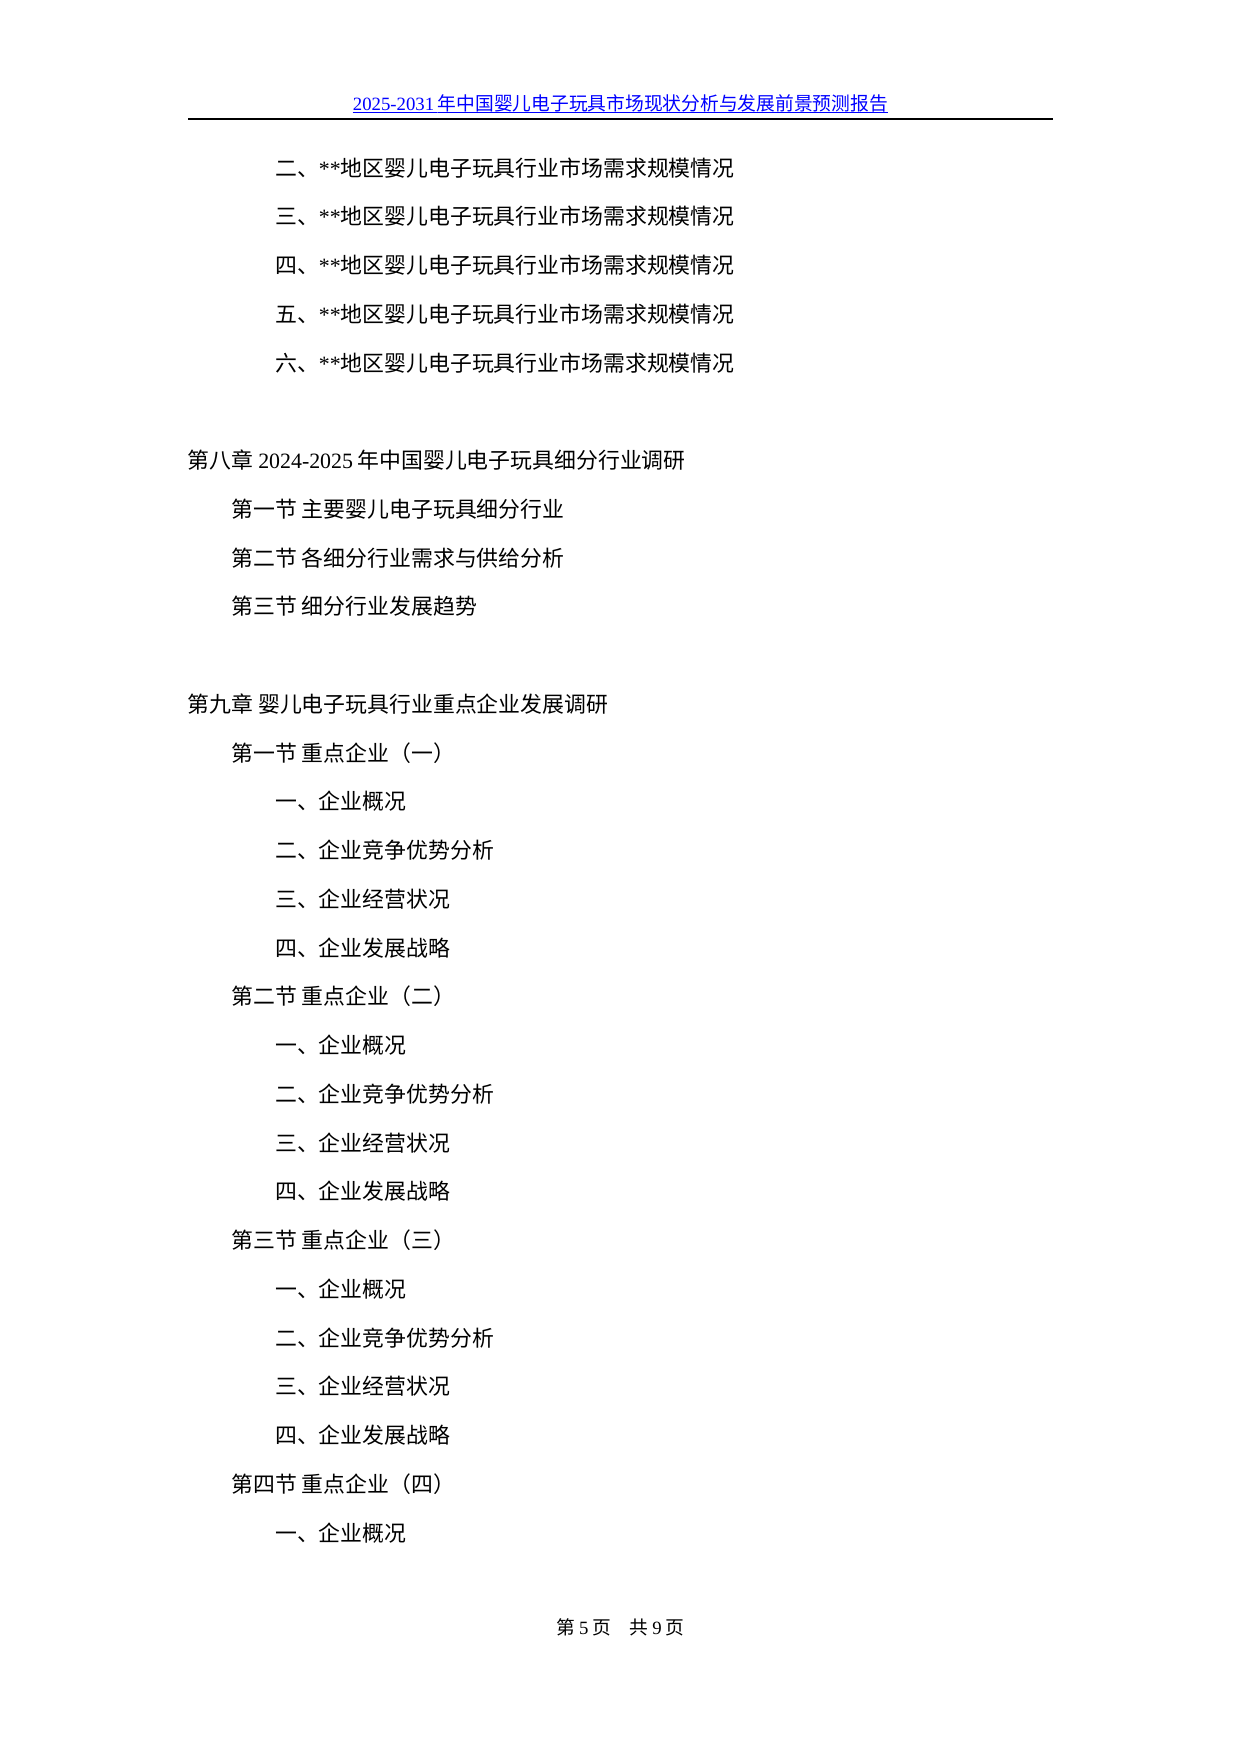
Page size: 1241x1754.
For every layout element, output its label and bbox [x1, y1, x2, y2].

text [187, 150, 1053, 1548]
